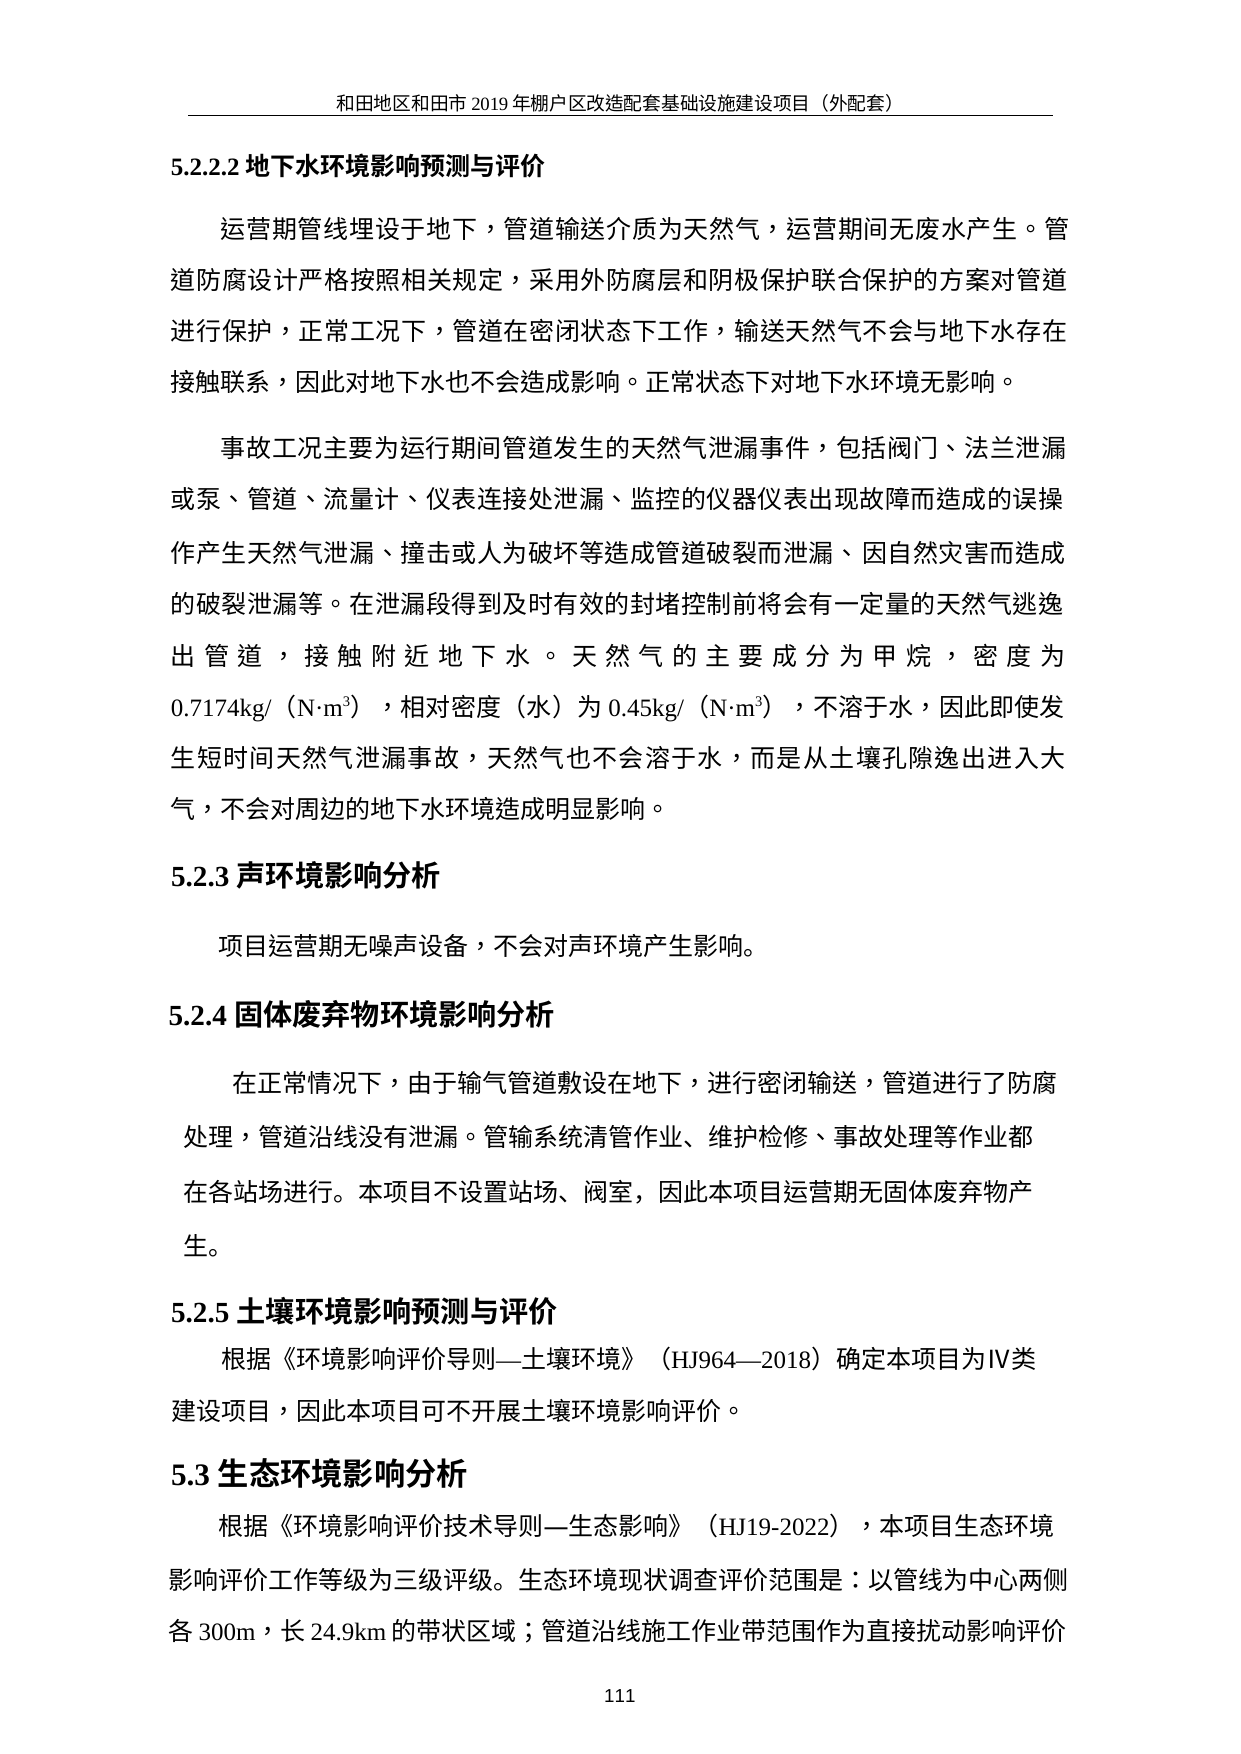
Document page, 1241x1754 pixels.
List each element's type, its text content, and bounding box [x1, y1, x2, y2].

text 5.2.3 声环境影响分析 [171, 855, 1072, 894]
text 在正常情况下，由于输气管道敷设在地下，进行密闭输送，管道进行了防腐处理，管道沿线没有泄漏。管输系统清管作业、维护检修、事故处理等作业都在各站场进行。本项目不设置站场、阀室，因此本项目运营期无固体废弃物产生。 [183, 1066, 1058, 1263]
text 根据《环境影响评价导则—土壤环境》（HJ964—2018）确定本项目为Ⅳ类建设项目，因此本项目可不开展土壤环境影响评价。 [171, 1342, 1052, 1427]
text 事故工况主要为运行期间管道发生的天然气泄漏事件，包括阀门、法兰泄漏或泵、管道、流量计、仪表连接处泄漏、监控的仪器仪表出现故障而造成的误操作产生天然气泄漏、撞击或人为破坏等造成管道破裂而泄漏、因自然灾害而造成的破裂泄漏等。在泄漏段得到及时有效的封堵控制前将会有一定量的天然气逃逸出管道，接触附近地下水。天然气的主要成分为甲烷，密度为0.7174kg/（N·m3），相对密度（水）为0.45kg/（N·m3），不溶于水，因此即使发生短时间天然气泄漏事故，天然气也不会溶于水，而是从土壤孔隙逸出进入大气，不会对周边的地下水环境造成明显影响。 [171, 428, 1066, 825]
text 项目运营期无噪声设备，不会对声环境产生影响。 [168, 927, 1072, 963]
text 5.2.4 固体废弃物环境影响分析 [168, 994, 1072, 1033]
text 5.3 生态环境影响分析 [171, 1454, 1072, 1493]
text 运营期管线埋设于地下，管道输送介质为天然气，运营期间无废水产生。管道防腐设计严格按照相关规定，采用外防腐层和阴极保护联合保护的方案对管道进行保护，正常工况下，管道在密闭状态下工作，输送天然气不会与地下水存在接触联系，因此对地下水也不会造成影响。正常状态下对地下水环境无影响。 [171, 212, 1070, 399]
text 5.2.5 土壤环境影响预测与评价 [171, 1293, 1072, 1329]
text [168, 1506, 1072, 1648]
text 5.2.2.2 地下水环境影响预测与评价 [171, 148, 1072, 182]
